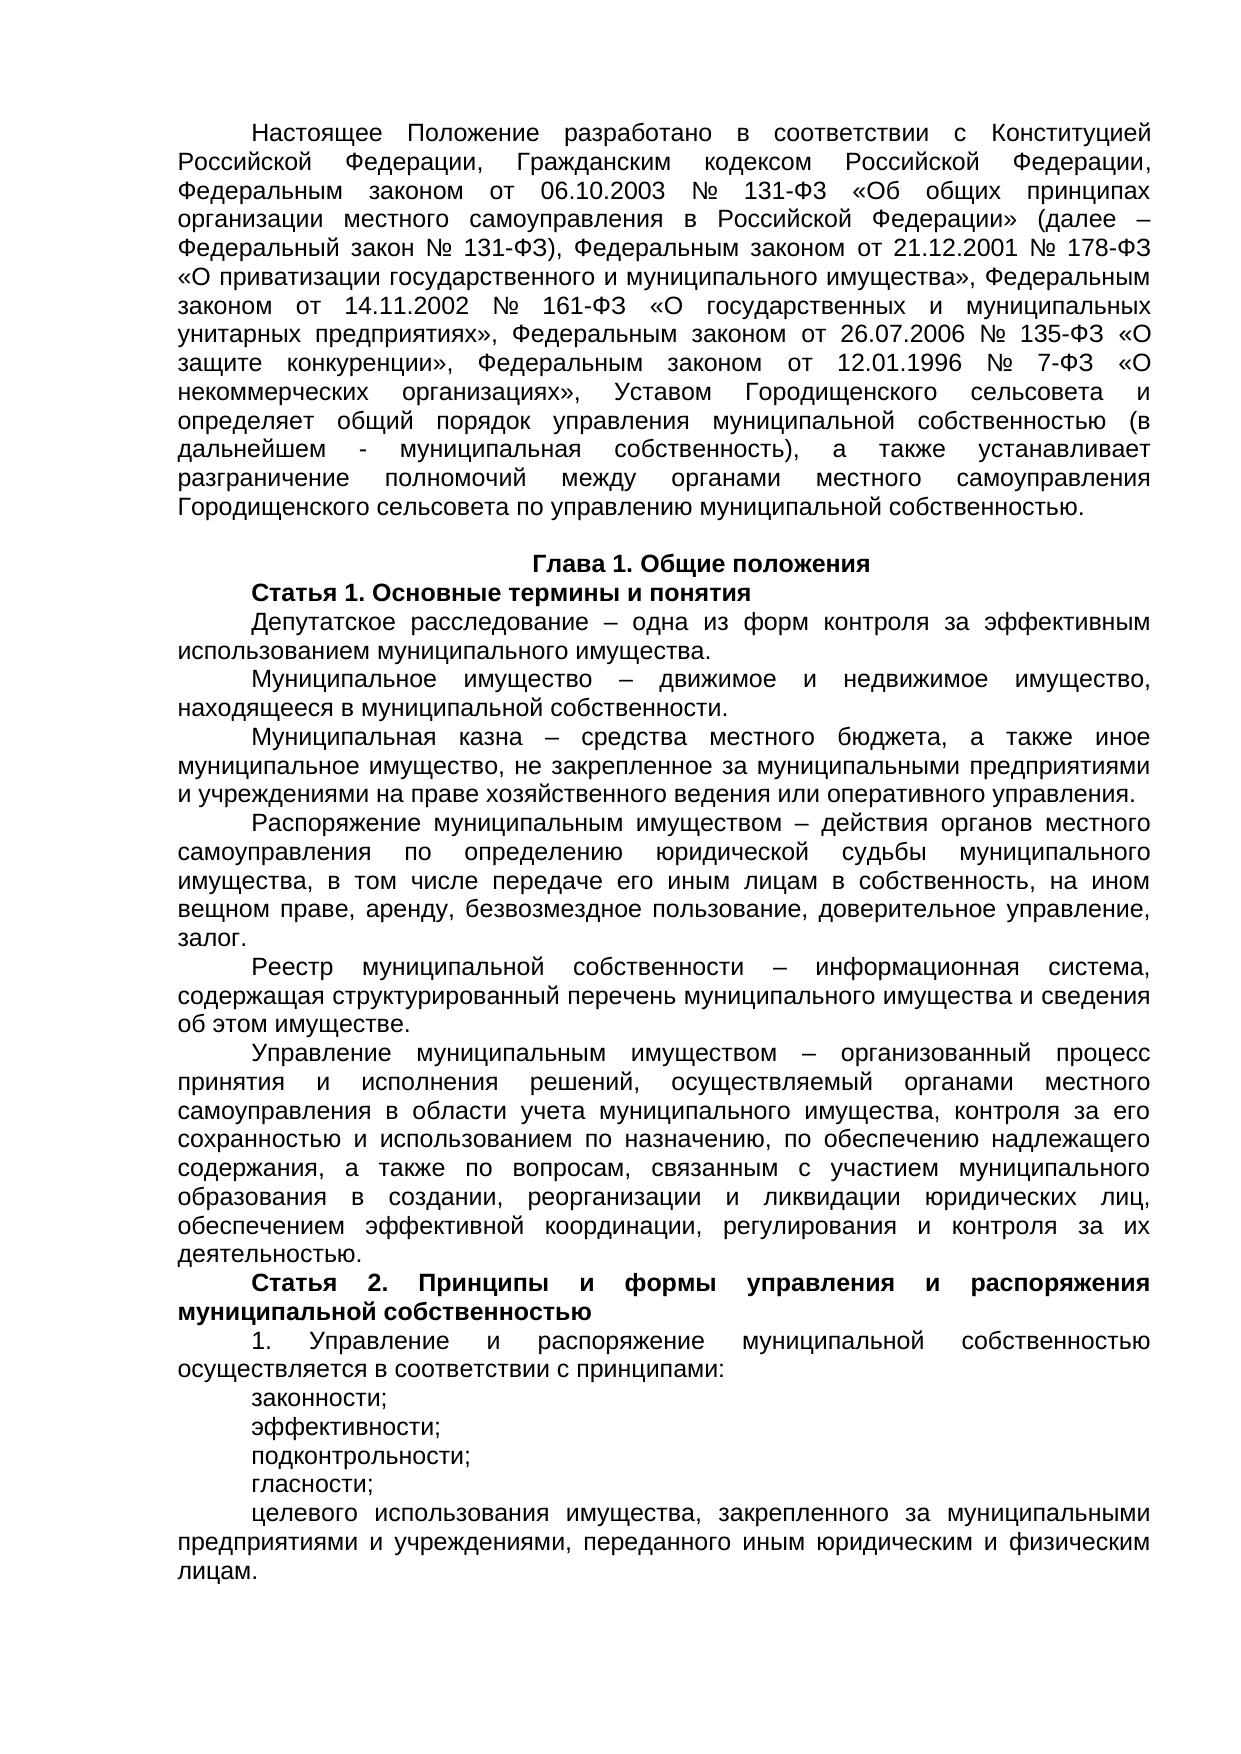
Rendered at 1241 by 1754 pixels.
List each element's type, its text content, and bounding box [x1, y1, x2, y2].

text Реестр муниципальной собственности – информационная система, содержащая структурированный перечень муниципального имущества и сведения об этом имуществе. [177, 952, 1152, 1038]
text Управление муниципальным имуществом – организованный процесс принятия и исполнения решений, осуществляемый органами местного самоуправления в области учета муниципального имущества, контроля за его сохранностью и использованием по назначению, по обеспечению надлежащего содержания, а также по вопросам, связанным с участием муниципального образования в создании, реорганизации и ликвидации юридических лиц, обеспечением эффективной координации, регулирования и контроля за их деятельностью. [177, 1038, 1152, 1268]
text Муниципальное имущество – движимое и недвижимое имущество, находящееся в муниципальной собственности. [177, 664, 1152, 722]
text Настоящее Положение разработано в соответствии с Конституцией Российской Федерации, Гражданским кодексом Российской Федерации, Федеральным законом от 06.10.2003 № 131-Ф3 «Об общих принципах организации местного самоуправления в Российской Федерации» (далее – Федеральный закон № 131-ФЗ), Федеральным законом от 21.12.2001 № 178-ФЗ «О приватизации государственного и муниципального имущества», Федеральным законом от 14.11.2002 № 161-ФЗ «О государственных и муниципальных унитарных предприятиях», Федеральным законом от 26.07.2006 № 135-ФЗ «О защите конкуренции», Федеральным законом от 12.01.1996 № 7-ФЗ «О некоммерческих организациях», Уставом Городищенского сельсовета и определяет общий порядок управления муниципальной собственностью (в дальнейшем - муниципальная собственность), а также устанавливает разграничение полномочий между органами местного самоуправления Городищенского сельсовета по управлению муниципальной собственностью. [177, 118, 1152, 521]
text целевого использования имущества, закрепленного за муниципальными предприятиями и учреждениями, переданного иным юридическим и физическим лицам. [177, 1498, 1152, 1584]
text Глава 1. Общие положения [177, 549, 1152, 578]
text Статья 2. Принципы и формы управления и распоряжения муниципальной собственностью [177, 1268, 1152, 1326]
text гласности; [177, 1469, 1152, 1498]
text законности; [177, 1383, 1152, 1412]
text Статья 1. Основные термины и понятия [177, 578, 1152, 607]
text Депутатское расследование – одна из форм контроля за эффективным использованием муниципального имущества. [177, 607, 1152, 664]
text 1. Управление и распоряжение муниципальной собственностью осуществляется в соответствии с принципами: [177, 1326, 1152, 1383]
text эффективности; [177, 1412, 1152, 1441]
text подконтрольности; [177, 1441, 1152, 1469]
text Муниципальная казна – средства местного бюджета, а также иное муниципальное имущество, не закрепленное за муниципальными предприятиями и учреждениями на праве хозяйственного ведения или оперативного управления. [177, 722, 1152, 808]
text Распоряжение муниципальным имуществом – действия органов местного самоуправления по определению юридической судьбы муниципального имущества, в том числе передаче его иным лицам в собственность, на ином вещном праве, аренду, безвозмездное пользование, доверительное управление, залог. [177, 808, 1152, 952]
